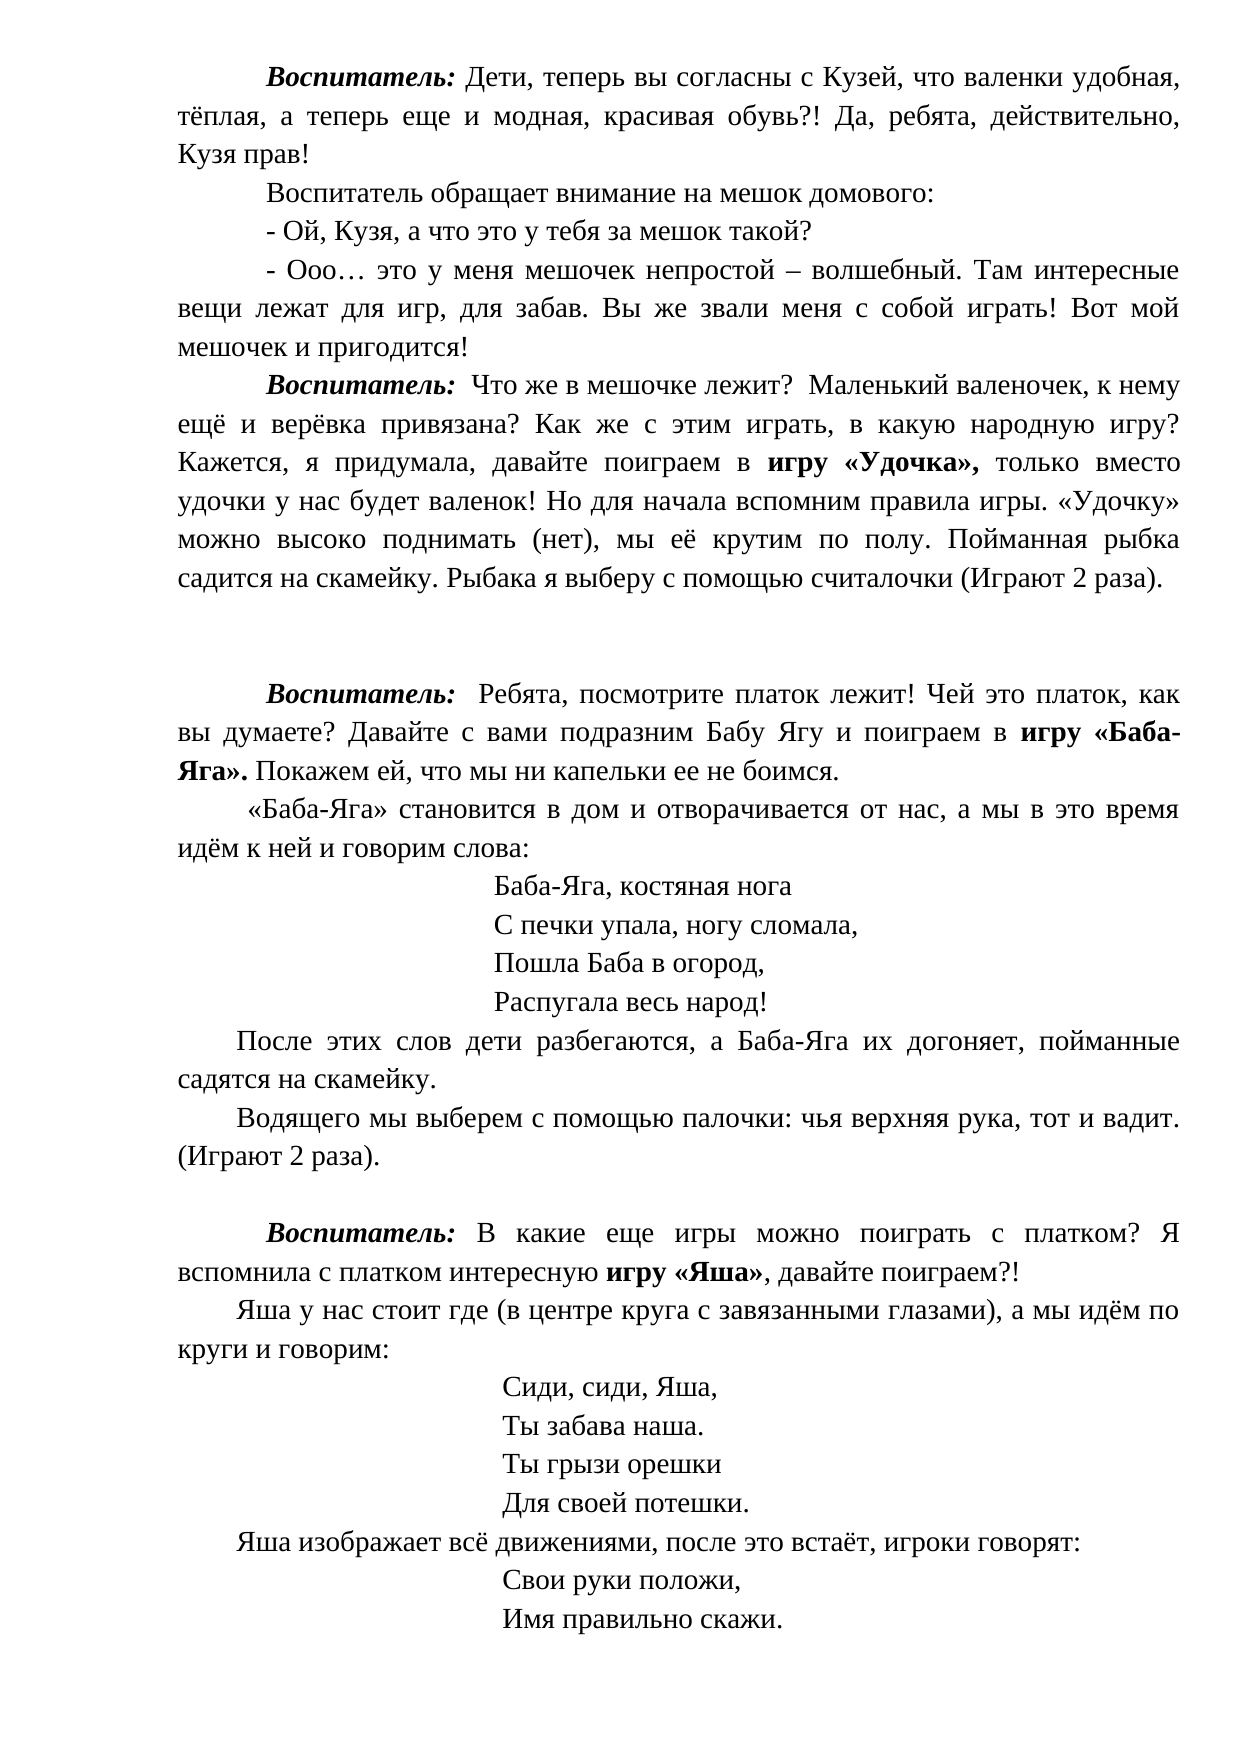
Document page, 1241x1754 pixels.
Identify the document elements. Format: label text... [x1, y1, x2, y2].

text После этих слов дети разбегаются, а Баба-Яга их догоняет, пойманные садятся на скамейку. [177, 1023, 1181, 1095]
text Воспитатель: Ребята, посмотрите платок лежит! Чей это платок, как вы думаете? Давайте с вами подразним Бабу Ягу и поиграем в игру «Баба-Яга». Покажем ей, что мы ни капельки ее не боимся. [177, 676, 1181, 786]
text Пошла Баба в огород, [177, 946, 1181, 979]
text Яша изображает всё движениями, после это встаёт, игроки говорят: [177, 1524, 1181, 1557]
text Яша у нас стоит где (в центре круга с завязанными глазами), а мы идём по круги и говорим: [177, 1292, 1181, 1364]
text Воспитатель обращает внимание на мешок домового: [177, 175, 1181, 208]
text Водящего мы выберем с помощью палочки: чья верхняя рука, тот и вадит. (Играют 2 раза). [177, 1100, 1181, 1172]
text Воспитатель: Что же в мешочке лежит? Маленький валеночек, к нему ещё и верёвка привязана? Как же с этим играть, в какую народную игру? Кажется, я придумала, давайте поиграем в игру «Удочка», только вместо удочки у нас будет валенок! Но для начала вспомним правила игры. «Удочку» можно высоко поднимать (нет), мы её крутим по полу. Пойманная рыбка садится на скамейку. Рыбака я выберу с помощью считалочки (Играют 2 раза). [177, 367, 1181, 594]
text Свои руки положи, [177, 1562, 1181, 1596]
text «Баба-Яга» становится в дом и отворачивается от нас, а мы в это время идём к ней и говорим слова: [177, 791, 1181, 863]
text Распугала весь народ! [177, 984, 1181, 1018]
text Ты грызи орешки [177, 1447, 1181, 1480]
text Воспитатель: Дети, теперь вы согласны с Кузей, что валенки удобная, тёплая, а теперь еще и модная, красивая обувь?! Да, ребята, действительно, Кузя прав! [177, 59, 1181, 170]
text - Ооо… это у меня мешочек непростой – волшебный. Там интересные вещи лежат для игр, для забав. Вы же звали меня с собой играть! Вот мой мешочек и пригодится! [177, 252, 1181, 362]
text Воспитатель: В какие еще игры можно поиграть с платком? Я вспомнила с платком интересную игру «Яша», давайте поиграем?! [177, 1215, 1181, 1287]
text Ты забава наша. [177, 1408, 1181, 1442]
text Баба-Яга, костяная нога [177, 868, 1181, 902]
text - Ой, Кузя, а что это у тебя за мешок такой? [177, 213, 1181, 247]
text Сиди, сиди, Яша, [177, 1369, 1181, 1403]
text С печки упала, ногу сломала, [177, 907, 1181, 941]
text Имя правильно скажи. [177, 1601, 1181, 1634]
text Для своей потешки. [177, 1485, 1181, 1519]
